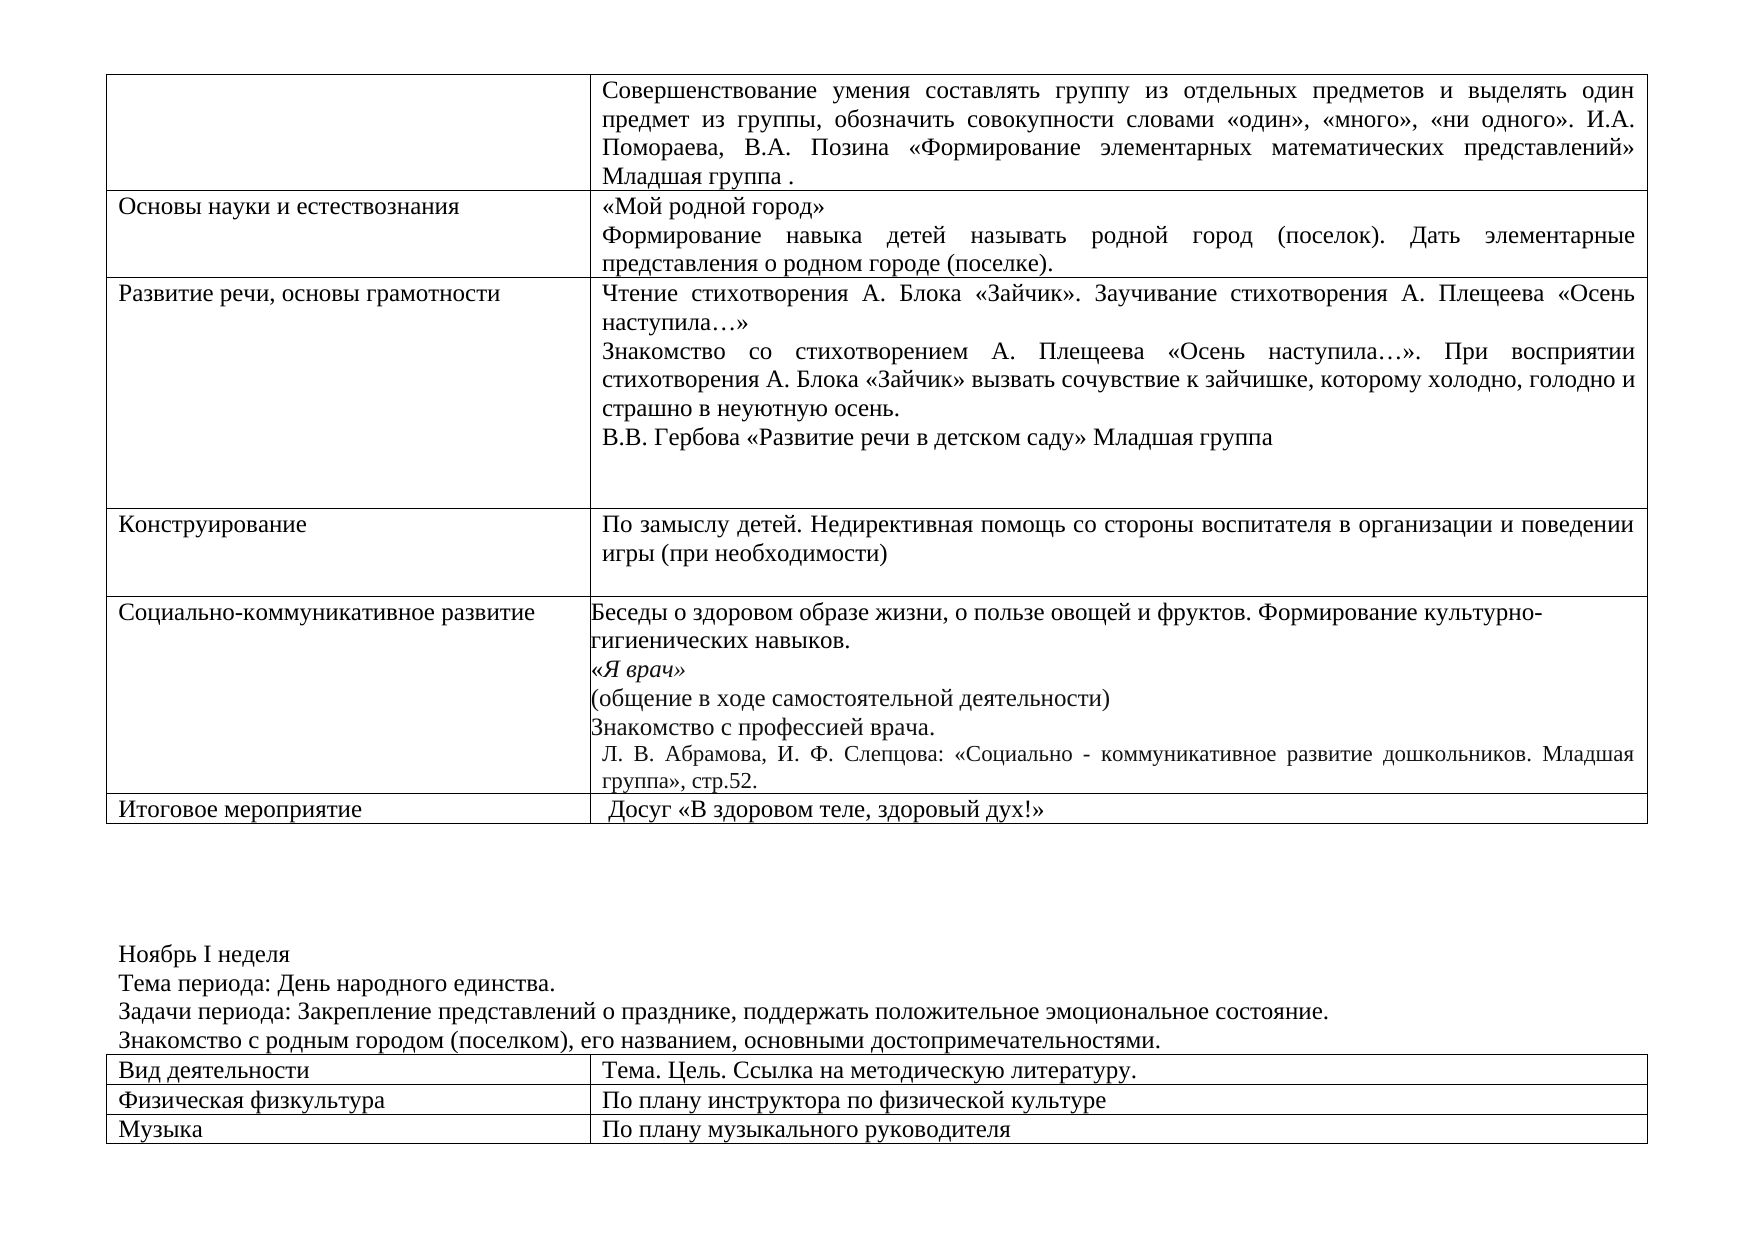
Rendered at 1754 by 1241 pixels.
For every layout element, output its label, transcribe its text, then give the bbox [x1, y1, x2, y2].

table_header Тема. Цель. Ссылка на методическую литературу. [591, 1055, 1647, 1084]
table_header Вид деятельности [107, 1055, 590, 1084]
table_cell Досуг «В здоровом теле, здоровый дух!» [591, 794, 1647, 823]
table_cell «Мой родной город» Формирование навыка детей называть родной город (поселок). Дать элементарные представления о родном городе (поселке). [591, 191, 1647, 277]
text Тема периода: День народного единства. [118, 968, 1636, 996]
table_cell По плану инструктора по физической культуре [591, 1085, 1647, 1113]
table_cell Основы науки и естествознания [107, 191, 590, 277]
table_cell Физическая физкультура [107, 1085, 590, 1113]
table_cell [591, 75, 1647, 190]
table_cell Социально-коммуникативное развитие [107, 597, 590, 793]
text Задачи периода: Закрепление представлений о празднике, поддержать положительное эмоциональное состояние. [118, 996, 1636, 1025]
table_cell Конструирование [107, 509, 590, 596]
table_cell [107, 75, 590, 190]
table_cell Чтение стихотворения А. Блока «Зайчик». Заучивание стихотворения А. Плещеева «Осень наступила…» Знакомство со стихотворением А. Плещеева «Осень наступила…». При восприятии стихотворения А. Блока «Зайчик» вызвать сочувствие к зайчишке, которому холодно, голодно и страшно в неуютную осень. В.В. Гербова «Развитие речи в детском саду» Младшая группа [591, 278, 1647, 508]
table_cell Развитие речи, основы грамотности [107, 278, 590, 508]
table_cell Беседы о здоровом образе жизни, о пользе овощей и фруктов. Формирование культурно-гигиенических навыков. «Я врач» (общение в ходе самостоятельной деятельности) Знакомство с профессией врача. Л. В. Абрамова, И. Ф. Слепцова: «Социально - коммуникативное развитие дошкольников. Младшая группа», стр.52. [591, 597, 1647, 793]
table_cell По плану музыкального руководителя [591, 1115, 1647, 1143]
text Ноябрь I неделя [118, 939, 1636, 968]
table_cell По замыслу детей. Недирективная помощь со стороны воспитателя в организации и поведении игры (при необходимости) [591, 509, 1647, 596]
table_cell Итоговое мероприятие [107, 794, 590, 823]
text Знакомство с родным городом (поселком), его названием, основными достопримечательностями. [118, 1025, 1636, 1054]
table_cell Музыка [107, 1115, 590, 1143]
